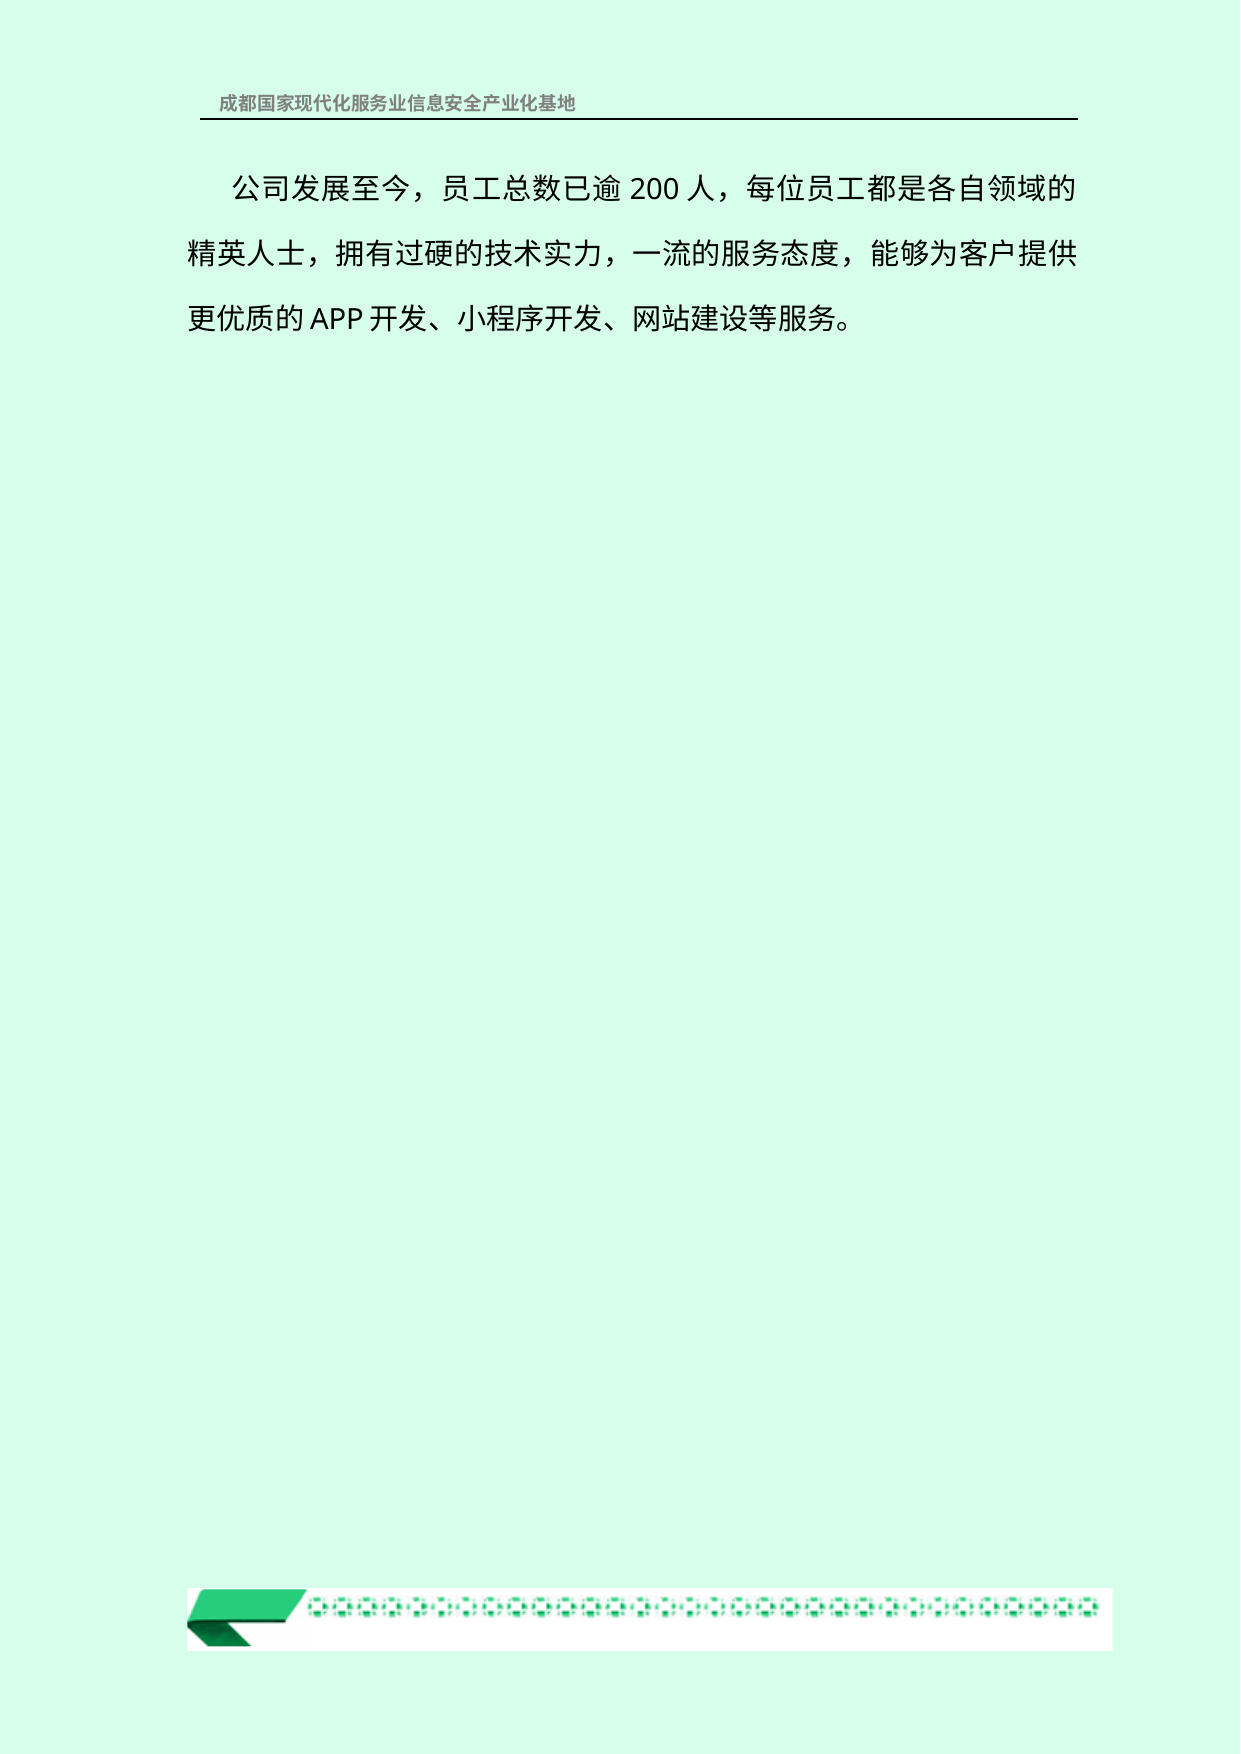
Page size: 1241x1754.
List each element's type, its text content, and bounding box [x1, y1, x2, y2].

picture [187, 1588, 1113, 1651]
text 公司发展至今，员工总数已逾200人，每位员工都是各自领域的精英人士，拥有过硬的技术实力，一流的服务态度，能够为客户提供更优质的APP开发、小程序开发、网站建设等服务。 [187, 154, 1078, 349]
